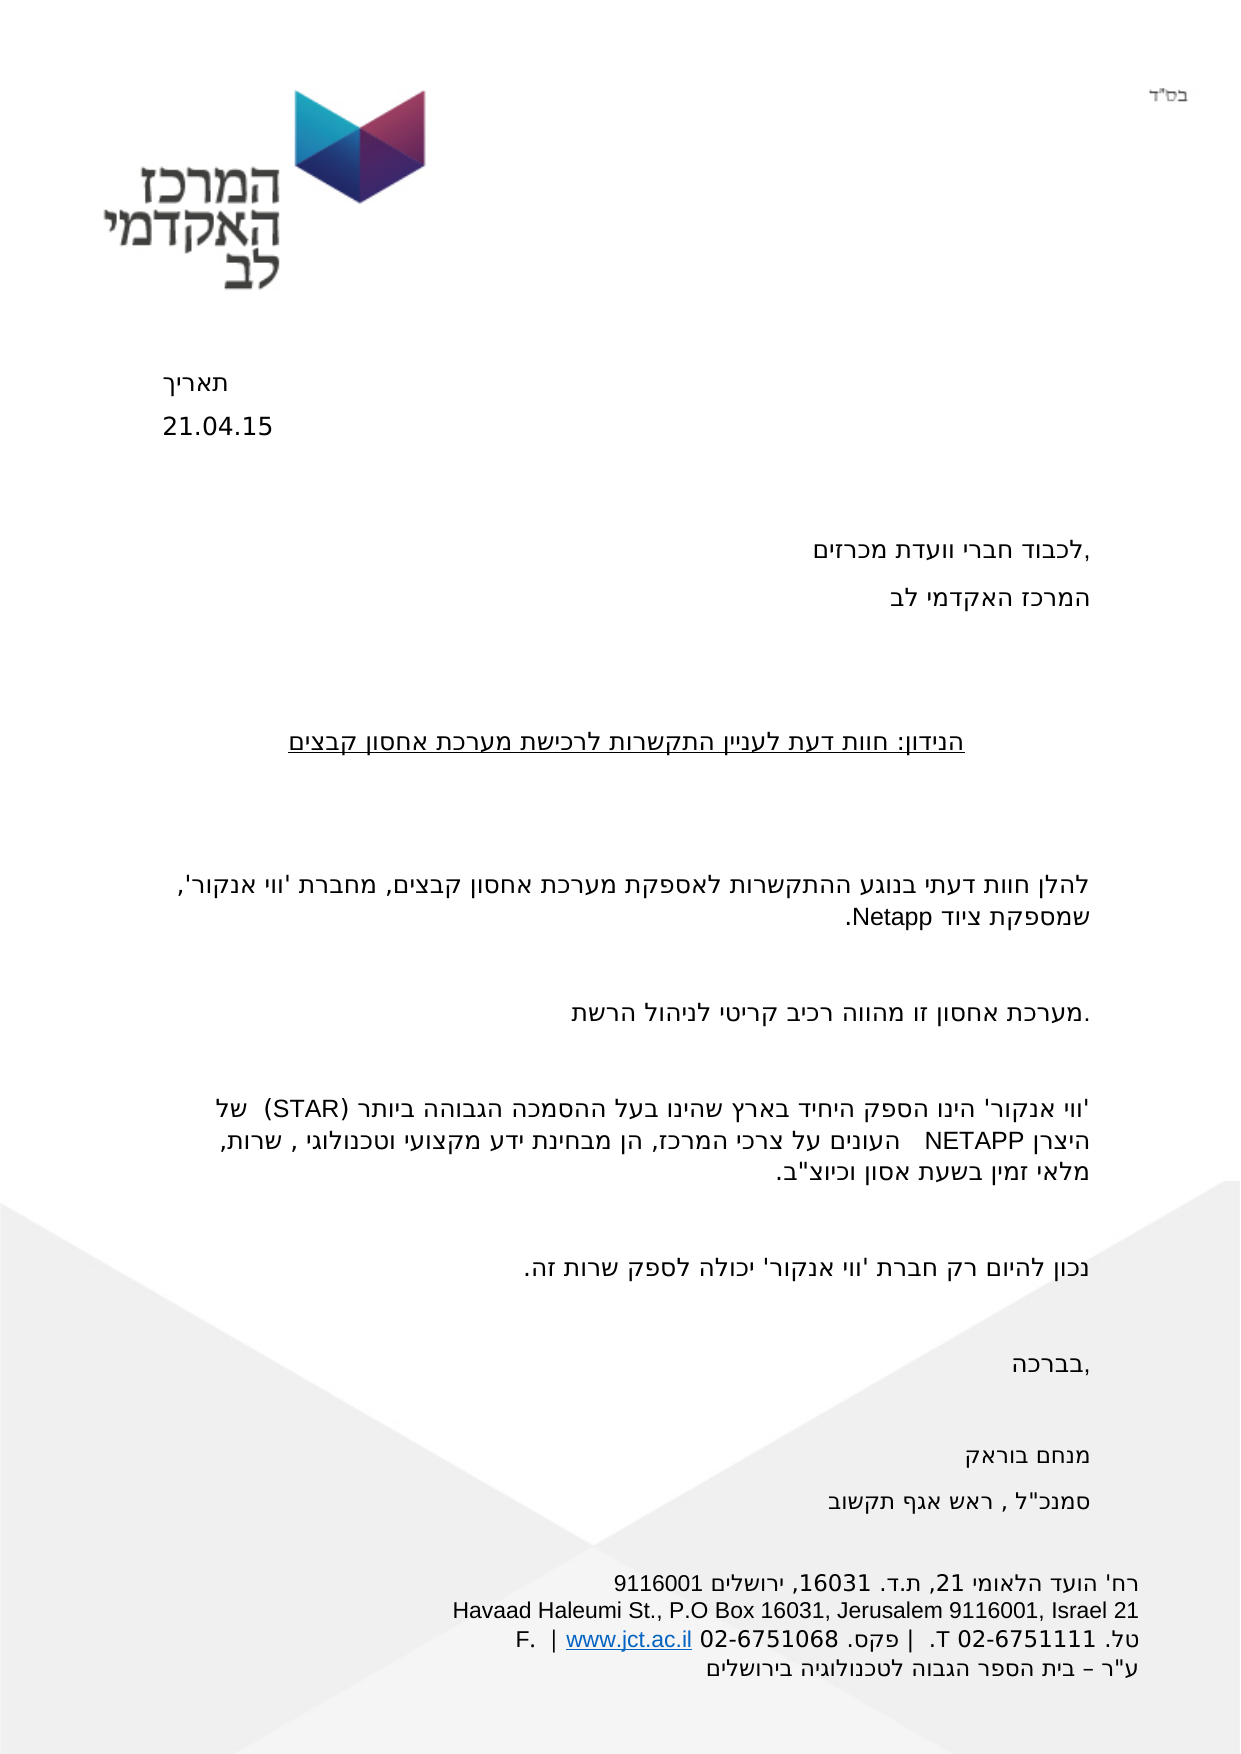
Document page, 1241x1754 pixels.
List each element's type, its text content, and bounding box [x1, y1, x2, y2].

picture [0, 1181, 1241, 1754]
text תאריך 21.04.15 [162, 368, 1090, 441]
text 'ווי אנקור' הינו הספק היחיד בארץ שהינו בעל ההסמכה הגבוהה ביותר (STAR) של היצרן NETAPP העונים על צרכי המרכז, הן מבחינת ידע מקצועי וטכנולוגי , שרות, מלאי זמין בשעת אסון וכיוצ"ב. [162, 1094, 1090, 1187]
text הנידון: חוות דעת לעניין התקשרות לרכישת מערכת אחסון קבצים [162, 727, 1090, 756]
text המרכז האקדמי לב [162, 583, 1090, 613]
text בברכה, [162, 1349, 1090, 1378]
text מערכת אחסון זו מהווה רכיב קריטי לניהול הרשת. [162, 998, 1090, 1027]
text מנחם בוראק [162, 1442, 1090, 1469]
text נכון להיום רק חברת 'ווי אנקור' יכולה לספק שרות זה. [162, 1253, 1090, 1282]
text סמנכ"ל , ראש אגף תקשוב [162, 1488, 1090, 1514]
text לכבוד חברי וועדת מכרזים, [162, 535, 1090, 564]
picture [15, 0, 1241, 319]
text להלן חוות דעתי בנוגע ההתקשרות לאספקת מערכת אחסון קבצים, מחברת 'ווי אנקור', שמספקת ציוד Netapp. [162, 871, 1090, 931]
